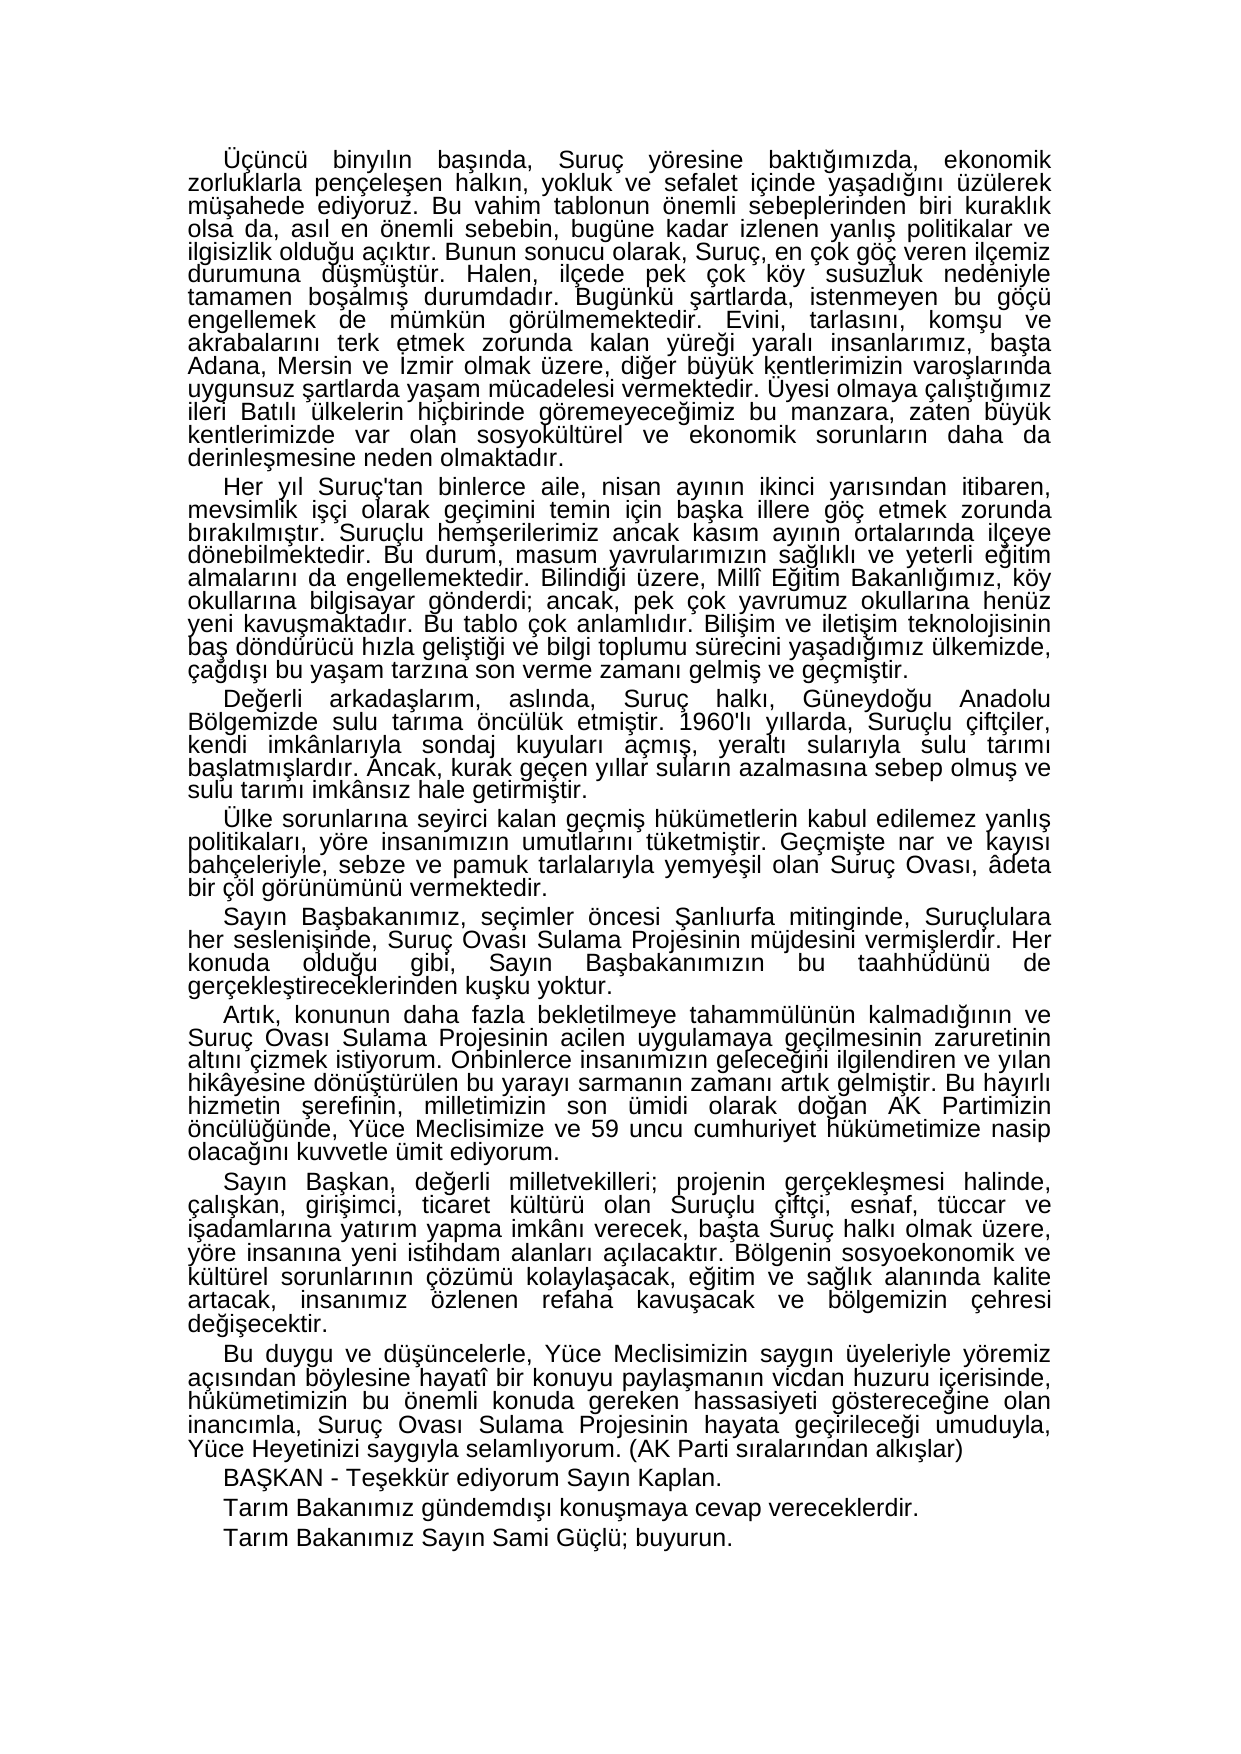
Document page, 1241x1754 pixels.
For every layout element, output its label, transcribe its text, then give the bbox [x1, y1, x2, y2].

text Artık, konunun daha fazla bekletilmeye tahammülünün kalmadığının ve Suruç Ovası Sulama Projesinin acilen uygulamaya geçilmesinin zaruretinin altını çizmek istiyorum. Onbinlerce insanımızın geleceğini ilgilendiren ve yılan hikâyesine dönüştürülen bu yarayı sarmanın zamanı artık gelmiştir. Bu hayırlı hizmetin şerefinin, milletimizin son ümidi olarak doğan AK Partimizin öncülüğünde, Yüce Meclisimize ve 59 uncu cumhuriyet hükümetimize nasip olacağını kuvvetle ümit ediyorum. [187, 1005, 1053, 1165]
text Değerli arkadaşlarım, aslında, Suruç halkı, Güneydoğu Anadolu Bölgemizde sulu tarıma öncülük etmiştir. 1960'lı yıllarda, Suruçlu çiftçiler, kendi imkânlarıyla sondaj kuyuları açmış, yeraltı sularıyla sulu tarımı başlatmışlardır. Ancak, kurak geçen yıllar suların azalmasına sebep olmuş ve sulu tarımı imkânsız hale getirmiştir. [187, 689, 1053, 803]
text Ülke sorunlarına seyirci kalan geçmiş hükümetlerin kabul edilemez yanlış politikaları, yöre insanımızın umutlarını tüketmiştir. Geçmişte nar ve kayısı bahçeleriyle, sebze ve pamuk tarlalarıyla yemyeşil olan Suruç Ovası, âdeta bir çöl görünümünü vermektedir. [187, 809, 1053, 901]
text Sayın Başbakanımız, seçimler öncesi Şanlıurfa mitinginde, Suruçlulara her seslenişinde, Suruç Ovası Sulama Projesinin müjdesini vermişlerdir. Her konuda olduğu gibi, Sayın Başbakanımızın bu taahhüdünü de gerçekleştireceklerinden kuşku yoktur. [187, 907, 1053, 999]
text BAŞKAN - Teşekkür ediyorum Sayın Kaplan. [187, 1468, 1053, 1492]
text Tarım Bakanımız gündemdışı konuşmaya cevap vereceklerdir. [187, 1498, 1053, 1521]
text Her yıl Suruç'tan binlerce aile, nisan ayının ikinci yarısından itibaren, mevsimlik işçi olarak geçimini temin için başka illere göç etmek zorunda bırakılmıştır. Suruçlu hemşerilerimiz ancak kasım ayının ortalarında ilçeye dönebilmektedir. Bu durum, masum yavrularımızın sağlıklı ve yeterli eğitim almalarını da engellemektedir. Bilindiği üzere, Millî Eğitim Bakanlığımız, köy okullarına bilgisayar gönderdi; ancak, pek çok yavrumuz okullarına henüz yeni kavuşmaktadır. Bu tablo çok anlamlıdır. Bilişim ve iletişim teknolojisinin baş döndürücü hızla geliştiği ve bilgi toplumu sürecini yaşadığımız ülkemizde, çağdışı bu yaşam tarzına son verme zamanı gelmiş ve geçmiştir. [187, 477, 1053, 683]
text Sayın Başkan, değerli milletvekilleri; projenin gerçekleşmesi halinde, çalışkan, girişimci, ticaret kültürü olan Suruçlu çiftçi, esnaf, tüccar ve işadamlarına yatırım yapma imkânı verecek, başta Suruç halkı olmak üzere, yöre insanına yeni istihdam alanları açılacaktır. Bölgenin sosyoekonomik ve kültürel sorunlarının çözümü kolaylaşacak, eğitim ve sağlık alanında kalite artacak, insanımız özlenen refaha kavuşacak ve bölgemizin çehresi değişecektir. [187, 1171, 1053, 1337]
text Bu duygu ve düşüncelerle, Yüce Meclisimizin saygın üyeleriyle yöremiz açısından böylesine hayatî bir konuyu paylaşmanın vicdan huzuru içerisinde, hükümetimizin bu önemli konuda gereken hassasiyeti göstereceğine olan inancımla, Suruç Ovası Sulama Projesinin hayata geçirileceği umuduyla, Yüce Heyetinizi saygıyla selamlıyorum. (AK Parti sıralarından alkışlar) [187, 1343, 1053, 1462]
text Üçüncü binyılın başında, Suruç yöresine baktığımızda, ekonomik zorluklarla pençeleşen halkın, yokluk ve sefalet içinde yaşadığını üzülerek müşahede ediyoruz. Bu vahim tablonun önemli sebeplerinden biri kuraklık olsa da, asıl en önemli sebebin, bugüne kadar izlenen yanlış politikalar ve ilgisizlik olduğu açıktır. Bunun sonucu olarak, Suruç, en çok göç veren ilçemiz durumuna düşmüştür. Halen, ilçede pek çok köy susuzluk nedeniyle tamamen boşalmış durumdadır. Bugünkü şartlarda, istenmeyen bu göçü engellemek de mümkün görülmemektedir. Evini, tarlasını, komşu ve akrabalarını terk etmek zorunda kalan yüreği yaralı insanlarımız, başta Adana, Mersin ve İzmir olmak üzere, diğer büyük kentlerimizin varoşlarında uygunsuz şartlarda yaşam mücadelesi vermektedir. Üyesi olmaya çalıştığımız ileri Batılı ülkelerin hiçbirinde göremeyeceğimiz bu manzara, zaten büyük kentlerimizde var olan sosyokültürel ve ekonomik sorunların daha da derinleşmesine neden olmaktadır. [187, 150, 1053, 471]
text Tarım Bakanımız Sayın Sami Güçlü; buyurun. [187, 1527, 1053, 1551]
